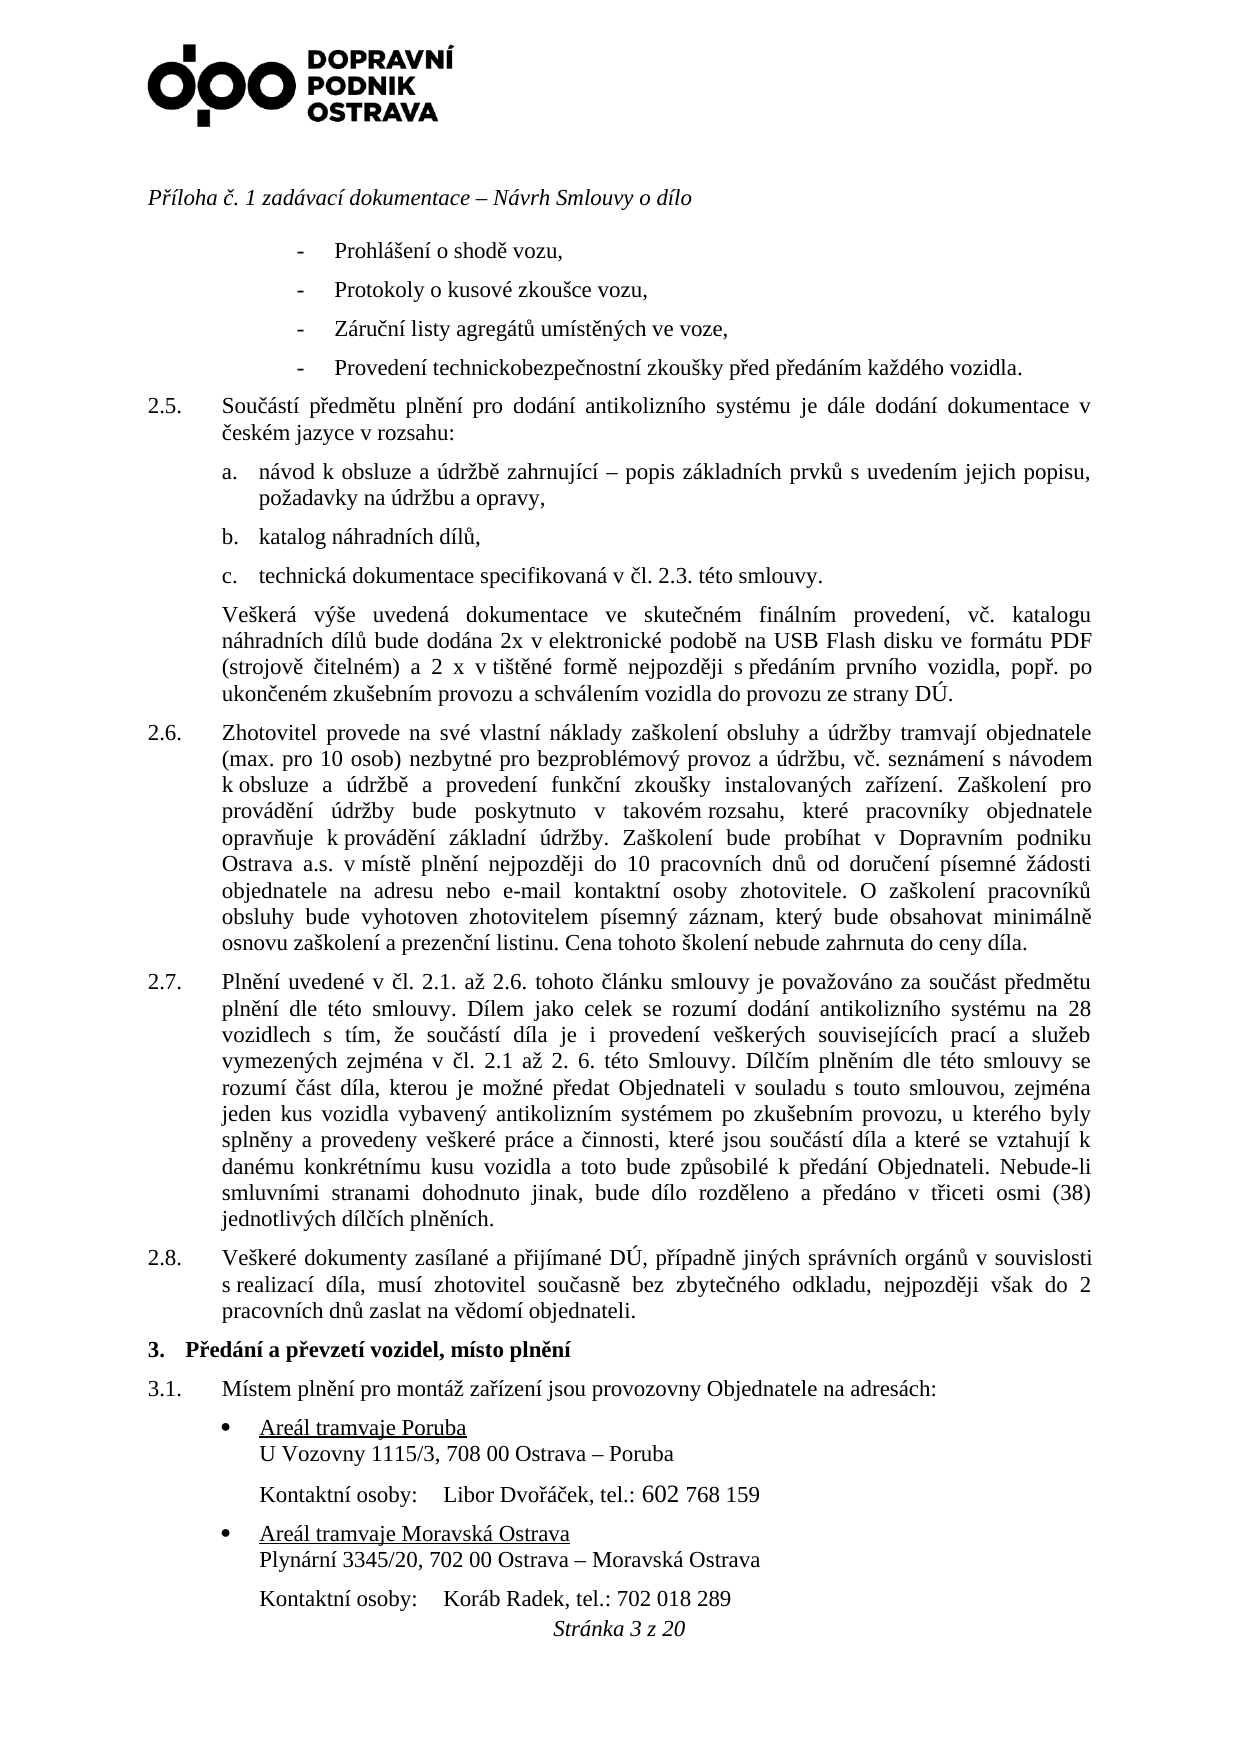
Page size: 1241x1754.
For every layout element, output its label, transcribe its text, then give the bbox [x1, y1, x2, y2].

text Veškerá výše uvedená dokumentace ve skutečném finálním provedení, vč. katalogu náhradních dílů bude dodána 2x v elektronické podobě na USB Flash disku ve formátu PDF (strojově čitelném) a 2 x v tištěné formě nejpozději s předáním prvního vozidla, popř. po ukončeném zkušebním provozu a schválením vozidla do provozu ze strany DÚ. [222, 601, 1092, 706]
list Veškeré dokumenty zasílané a přijímané DÚ, případně jiných správních orgánů v souvislosti s realizací díla, musí zhotovitel současně bez zbytečného odkladu, nejpozději však do 2 pracovních dnů zaslat na vědomí objednateli. [148, 1244, 1092, 1323]
list Místem plnění pro montáž zařízení jsou provozovny Objednatele na adresách: [148, 1375, 1092, 1401]
list návod k obsluze a údržbě zahrnující – popis základních prvků s uvedením jejich popisu, požadavky na údržbu a opravy, [222, 458, 1092, 510]
list Areál tramvaje Moravská Ostrava [222, 1520, 1092, 1546]
list Předání a převzetí vozidel, místo plnění [148, 1336, 1092, 1362]
list Provedení technickobezpečnostní zkoušky před předáním každého vozidla. [297, 354, 1092, 380]
list Protokoly o kusové zkoušce vozu, [297, 276, 1092, 302]
text Kontaktní osoby: Libor Dvořáček, tel.: 602 768 159 [222, 1479, 1092, 1507]
picture [147, 44, 455, 127]
list Prohlášení o shodě vozu, [297, 237, 1092, 263]
list Součástí předmětu plnění pro dodání antikolizního systému je dále dodání dokumentace v českém jazyce v rozsahu: [148, 392, 1092, 445]
text Kontaktní osoby: Koráb Radek, tel.: 702 018 289 [222, 1585, 1092, 1612]
list Záruční listy agregátů umístěných ve voze, [297, 315, 1092, 341]
text Plynární 3345/20, 702 00 Ostrava – Moravská Ostrava [222, 1546, 1092, 1573]
text U Vozovny 1115/3, 708 00 Ostrava – Poruba [222, 1440, 1092, 1466]
list technická dokumentace specifikovaná v čl. 2.3. této smlouvy. [222, 562, 1092, 588]
list katalog náhradních dílů, [222, 523, 1092, 549]
list Areál tramvaje Poruba [222, 1413, 1092, 1440]
list Zhotovitel provede na své vlastní náklady zaškolení obsluhy a údržby tramvají objednatele (max. pro 10 osob) nezbytné pro bezproblémový provoz a údržbu, vč. seznámení s návodem k obsluze a údržbě a provedení funkční zkoušky instalovaných zařízení. Zaškolení pro provádění údržby bude poskytnuto v takovém rozsahu, které pracovníky objednatele opravňuje k provádění základní údržby. Zaškolení bude probíhat v Dopravním podniku Ostrava a.s. v místě plnění nejpozději do 10 pracovních dnů od doručení písemné žádosti objednatele na adresu nebo e-mail kontaktní osoby zhotovitele. O zaškolení pracovníků obsluhy bude vyhotoven zhotovitelem písemný záznam, který bude obsahovat minimálně osnovu zaškolení a prezenční listinu. Cena tohoto školení nebude zahrnuta do ceny díla. [148, 718, 1092, 956]
list Plnění uvedené v čl. 2.1. až 2.6. tohoto článku smlouvy je považováno za součást předmětu plnění dle této smlouvy. Dílem jako celek se rozumí dodání antikolizního systému na 28 vozidlech s tím, že součástí díla je i provedení veškerých souvisejících prací a služeb vymezených zejména v čl. 2.1 až 2. 6. této Smlouvy. Dílčím plněním dle této smlouvy se rozumí část díla, kterou je možné předat Objednateli v souladu s touto smlouvou, zejména jeden kus vozidla vybavený antikolizním systémem po zkušebním provozu, u kterého byly splněny a provedeny veškeré práce a činnosti, které jsou součástí díla a které se vztahují k danému konkrétnímu kusu vozidla a toto bude způsobilé k předání Objednateli. Nebude-li smluvními stranami dohodnuto jinak, bude dílo rozděleno a předáno v třiceti osmi (38) jednotlivých dílčích plněních. [148, 968, 1092, 1232]
